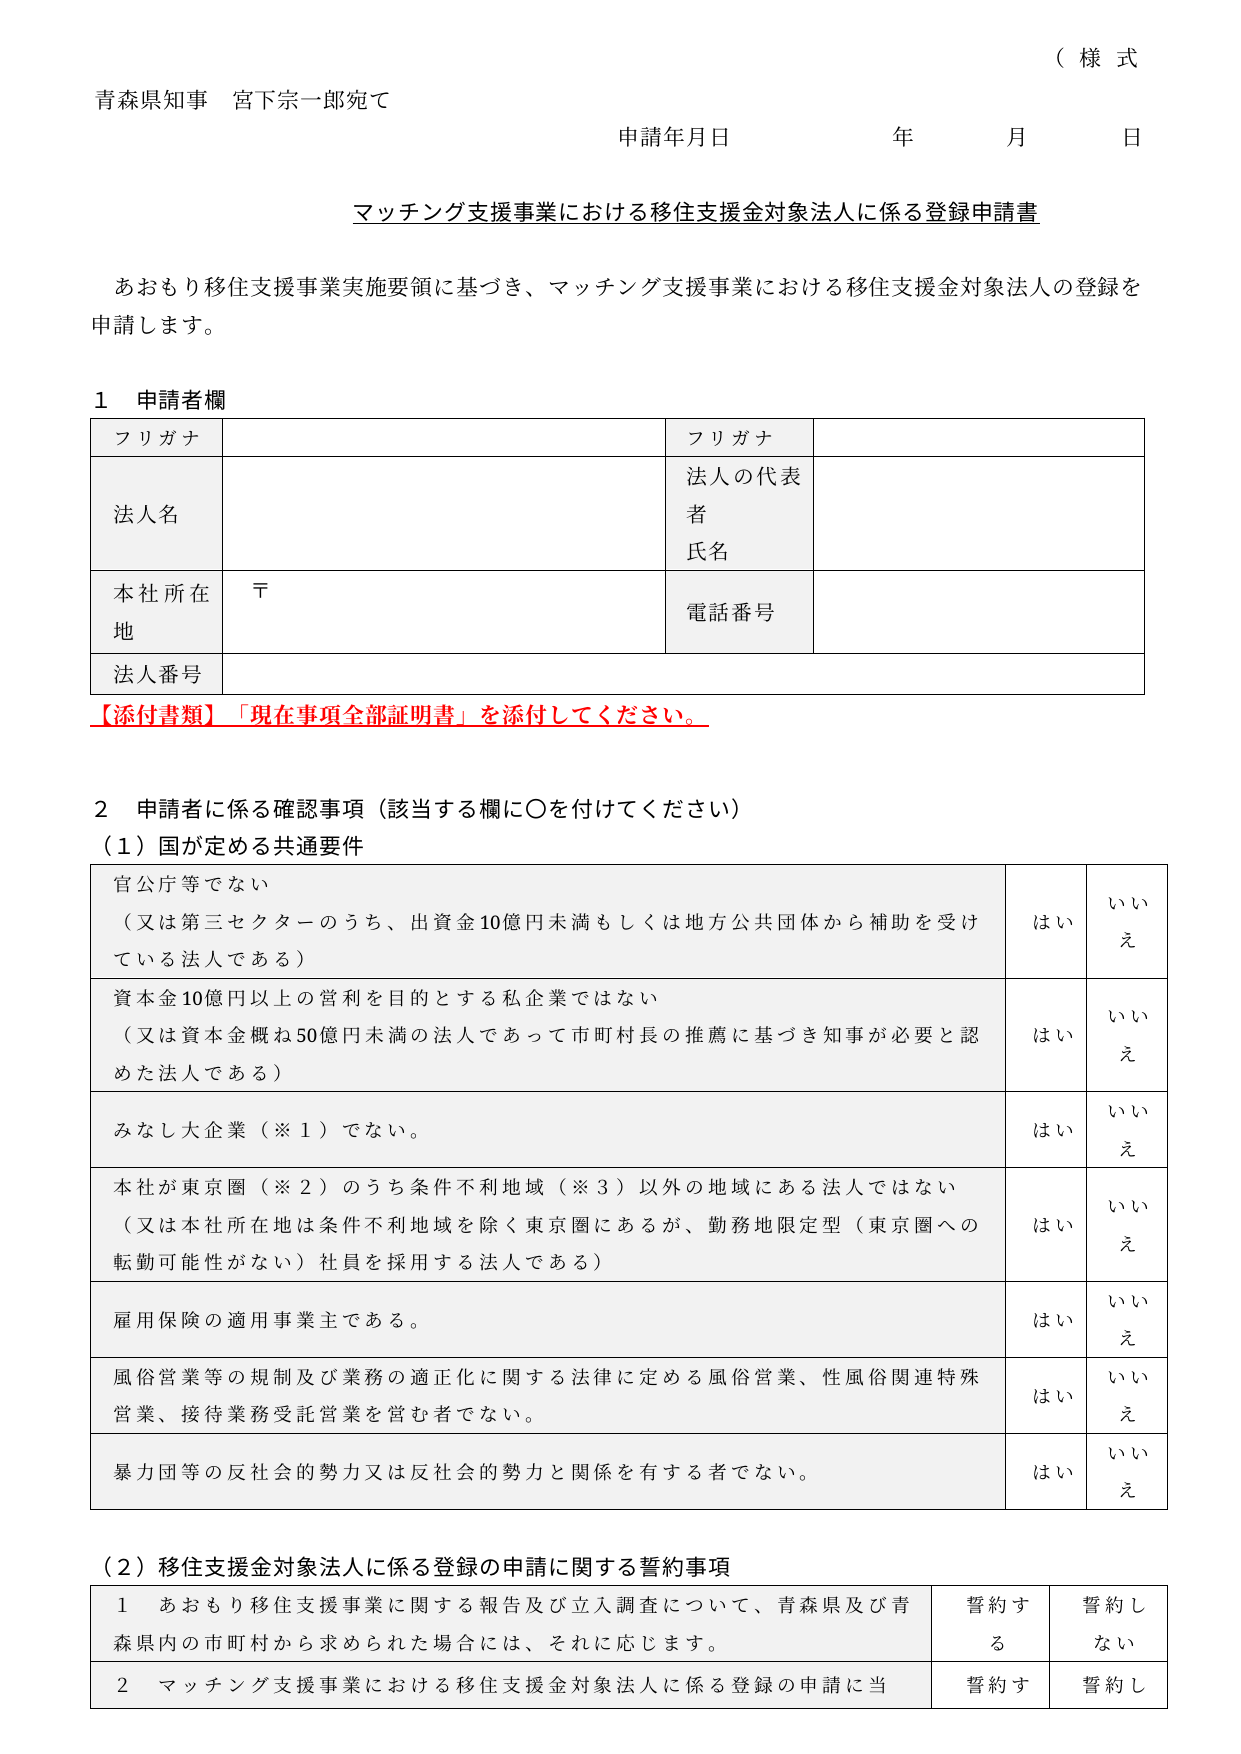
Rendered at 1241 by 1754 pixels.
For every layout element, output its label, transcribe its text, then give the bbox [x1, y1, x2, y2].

text 青森県知事 宮下宗一郎宛て 申請年月日 年 月 日 [90, 80, 1144, 155]
table_cell [814, 457, 1144, 569]
table_cell いいえ [1087, 1358, 1167, 1433]
table_cell いいえ [1087, 979, 1167, 1091]
table_cell 誓約する [932, 1662, 1049, 1708]
table_header [814, 419, 1144, 456]
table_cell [91, 1662, 931, 1708]
table_cell 本社が東京圏（※２）のうち条件不利地域（※３）以外の地域にある法人ではない（又は本社所在地は条件不利地域を除く東京圏にあるが、勤務地限定型（東京圏への転勤可能性がない）社員を採用する法人である） [91, 1168, 1005, 1281]
table_cell [814, 571, 1144, 653]
text （２）移住支援金対象法人に係る登録の申請に関する誓約事項 [90, 1547, 1144, 1585]
table_cell はい [1006, 1434, 1086, 1509]
table_header いいえ [1087, 865, 1167, 977]
text マッチング支援事業における移住支援金対象法人に係る登録申請書 [90, 192, 1144, 230]
table_cell はい [1006, 1358, 1086, 1433]
table_header フリガナ [666, 419, 813, 456]
text 【添付書類】「現在事項全部証明書」を添付してください。 [90, 695, 1144, 733]
table_cell はい [1006, 1168, 1086, 1281]
table_cell [223, 457, 665, 569]
table_cell 誓約しない [1050, 1662, 1167, 1708]
table_cell いいえ [1087, 1434, 1167, 1509]
table_header 誓約する [932, 1586, 1049, 1661]
text （１）国が定める共通要件 [90, 826, 1144, 864]
table_cell 法人名 [91, 457, 222, 569]
table_cell 雇用保険の適用事業主である。 [91, 1282, 1005, 1357]
table_cell いいえ [1087, 1168, 1167, 1281]
table_cell はい [1006, 979, 1086, 1091]
table_cell はい [1006, 1092, 1086, 1167]
table_cell 法人番号 [91, 654, 222, 694]
table_cell 〒 [223, 571, 665, 653]
table_cell 本社所在地 [91, 571, 222, 653]
table_cell 資本金10億円以上の営利を目的とする私企業ではない （又は資本金概ね50億円未満の法人であって市町村長の推薦に基づき知事が必要と認めた法人である） [91, 979, 1005, 1091]
table_header 官公庁等でない （又は第三セクターのうち、出資金10億円未満もしくは地方公共団体から補助を受けている法人である） [91, 865, 1005, 977]
table_cell 法人の代表者 氏名 [666, 457, 813, 569]
table_cell はい [1006, 1282, 1086, 1357]
table_cell みなし大企業（※１）でない。 [91, 1092, 1005, 1167]
table_cell 電話番号 [666, 571, 813, 653]
table_header はい [1006, 865, 1086, 977]
table_cell いいえ [1087, 1092, 1167, 1167]
table_cell 暴力団等の反社会的勢力又は反社会的勢力と関係を有する者でない。 [91, 1434, 1005, 1509]
table_header [223, 419, 665, 456]
table_cell 風俗営業等の規制及び業務の適正化に関する法律に定める風俗営業、性風俗関連特殊営業、接待業務受託営業を営む者でない。 [91, 1358, 1005, 1433]
text あおもり移住支援事業実施要領に基づき、マッチング支援事業における移住支援金対象法人の登録を申請します。 [90, 267, 1144, 342]
text ２ 申請者に係る確認事項（該当する欄に〇を付けてください） [90, 789, 1144, 826]
text １ 申請者欄 [90, 380, 1144, 417]
table_header １ あおもり移住支援事業に関する報告及び立入調査について、青森県及び青森県内の市町村から求められた場合には、それに応じます。 [91, 1586, 931, 1661]
table_header 誓約しない [1050, 1586, 1167, 1661]
table_header フリガナ [91, 419, 222, 456]
table_cell いいえ [1087, 1282, 1167, 1357]
table_cell [223, 654, 1144, 694]
